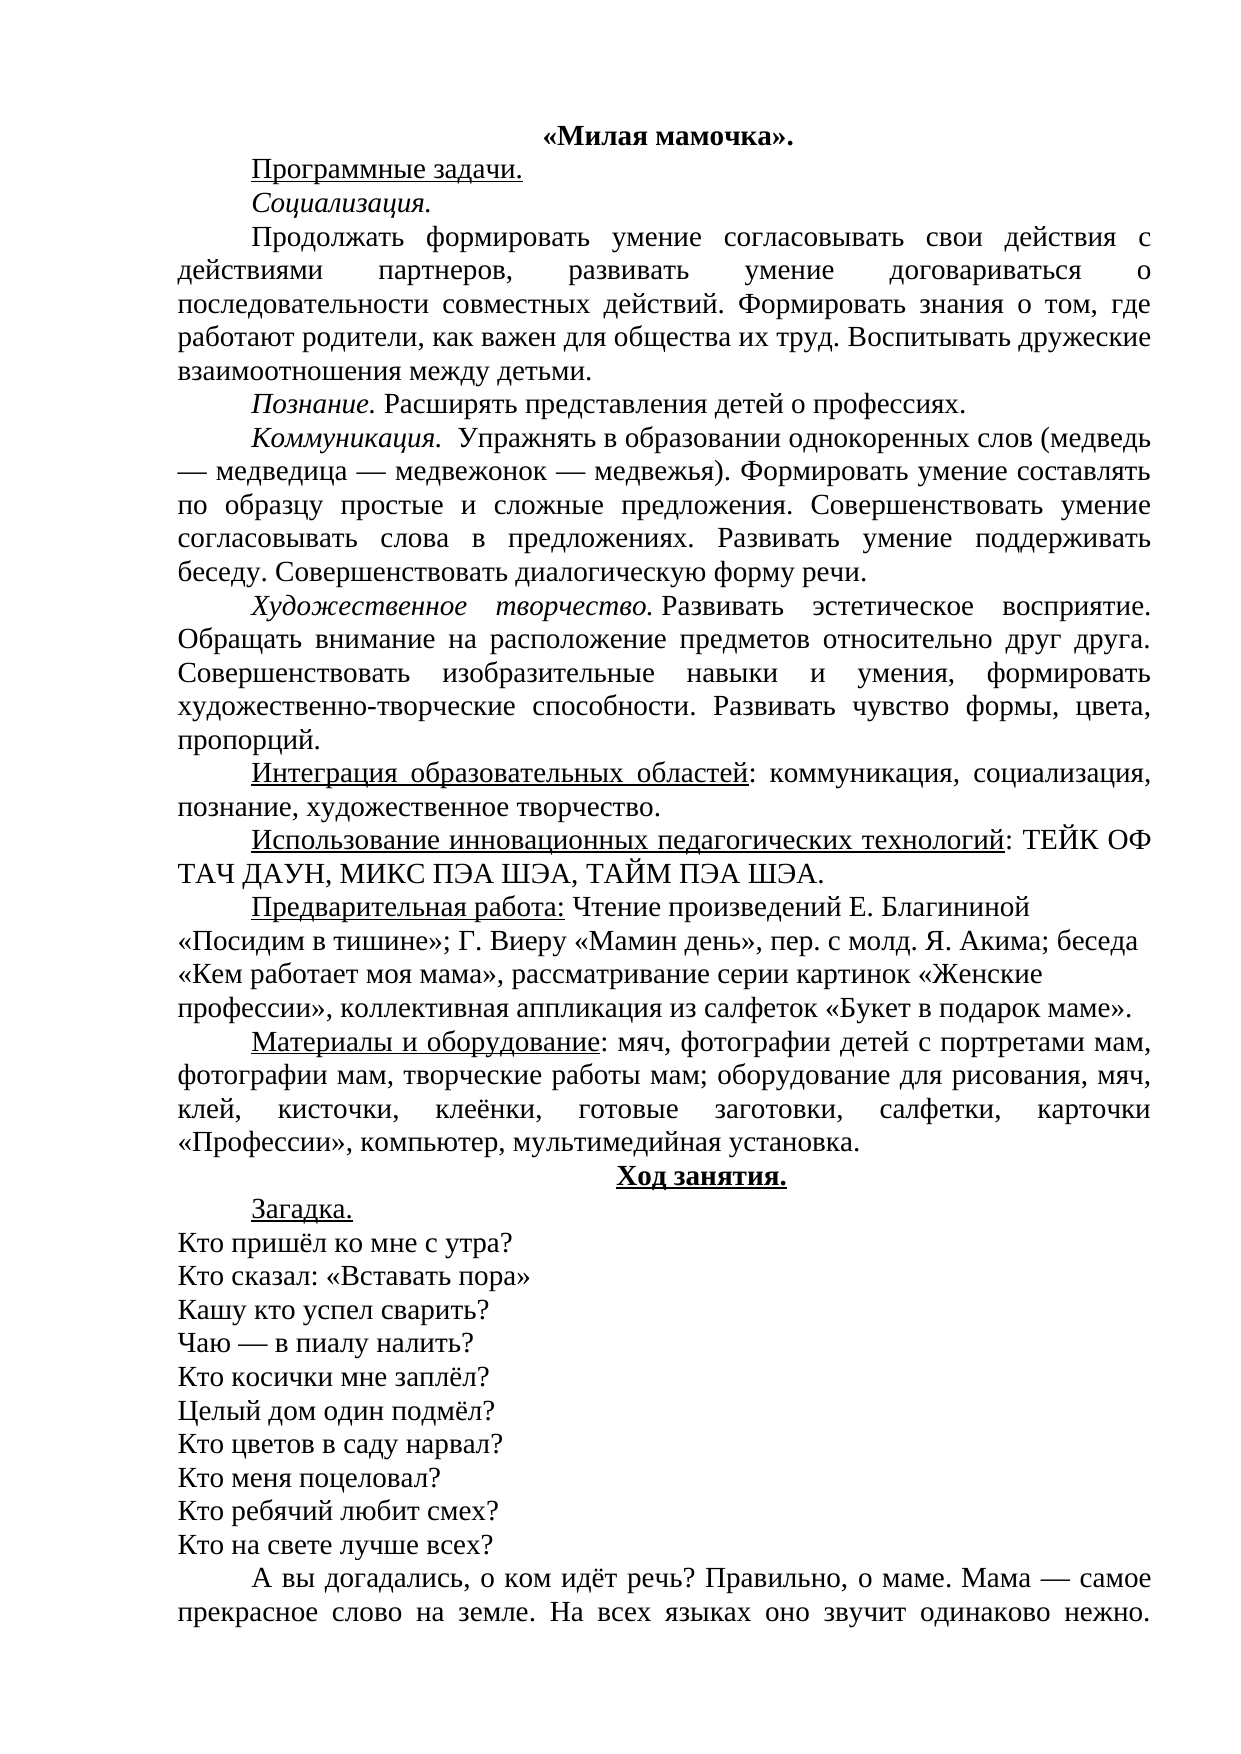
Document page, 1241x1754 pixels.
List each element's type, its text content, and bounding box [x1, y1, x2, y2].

text Материалы и оборудование: мяч, фотографии детей с портретами мам, фотографии мам, творческие работы мам; оборудование для рисования, мяч, клей, кисточки, клеёнки, готовые заготовки, салфетки, карточки «Профессии», компьютер, мультимедийная установка. [177, 1024, 1152, 1158]
text Использование инновационных педагогических технологий: ТЕЙК ОФ ТАЧ ДАУН, МИКС ПЭА ШЭА, ТАЙМ ПЭА ШЭА. [177, 822, 1152, 889]
text Познание. Расширять представления детей о профессиях. [177, 386, 1152, 420]
text «Милая мамочка». [177, 118, 1152, 152]
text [177, 1560, 1152, 1627]
text Художественное творчество. Развивать эстетическое восприятие. Обращать внимание на расположение предметов относительно друг друга. Совершенствовать изобразительные навыки и умения, формировать художественно-творческие способности. Развивать чувство формы, цвета, пропорций. [177, 588, 1152, 755]
text Интеграция образовательных областей: коммуникация, социализация, познание, художественное творчество. [177, 755, 1152, 822]
text Продолжать формировать умение согласовывать свои действия с действиями партнеров, развивать умение договариваться о последовательности совместных действий. Формировать знания о том, где работают родители, как важен для общества их труд. Воспитывать дружеские взаимоотношения между детьми. [177, 219, 1152, 386]
text Загадка. [177, 1191, 1152, 1225]
text Коммуникация. Упражнять в образовании однокоренных слов (медведь — медведица — медвежонок — медвежья). Формировать умение составлять по образцу простые и сложные предложения. Совершенствовать умение согласовывать слова в предложениях. Развивать умение поддерживать беседу. Совершенствовать диалогическую форму речи. [177, 420, 1152, 588]
text Кто пришёл ко мне с утра? [177, 1225, 1152, 1258]
text Социализация. [177, 185, 1152, 219]
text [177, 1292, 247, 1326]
text Кашу кто успел сварить? Чаю — в пиалу налить? Кто косички мне заплёл? Целый дом один подмёл? Кто цветов в саду нарвал? Кто меня поцеловал? Кто ребячий любит смех? Кто на свете лучше всех? [441, 1292, 1152, 1560]
text Предварительная работа: Чтение произведений Е. Благининой «Посидим в тишине»; Г. Виеру «Мамин день», пер. с молд. Я. Акима; беседа «Кем работает моя мама», рассматривание серии картинок «Женские профессии», коллективная аппликация из салфеток «Букет в подарок маме». [177, 889, 1152, 1024]
text Программные задачи. [177, 152, 1152, 185]
text Кто сказал: «Вставать пора» [177, 1258, 1152, 1292]
text Ход занятия. [177, 1158, 1152, 1191]
